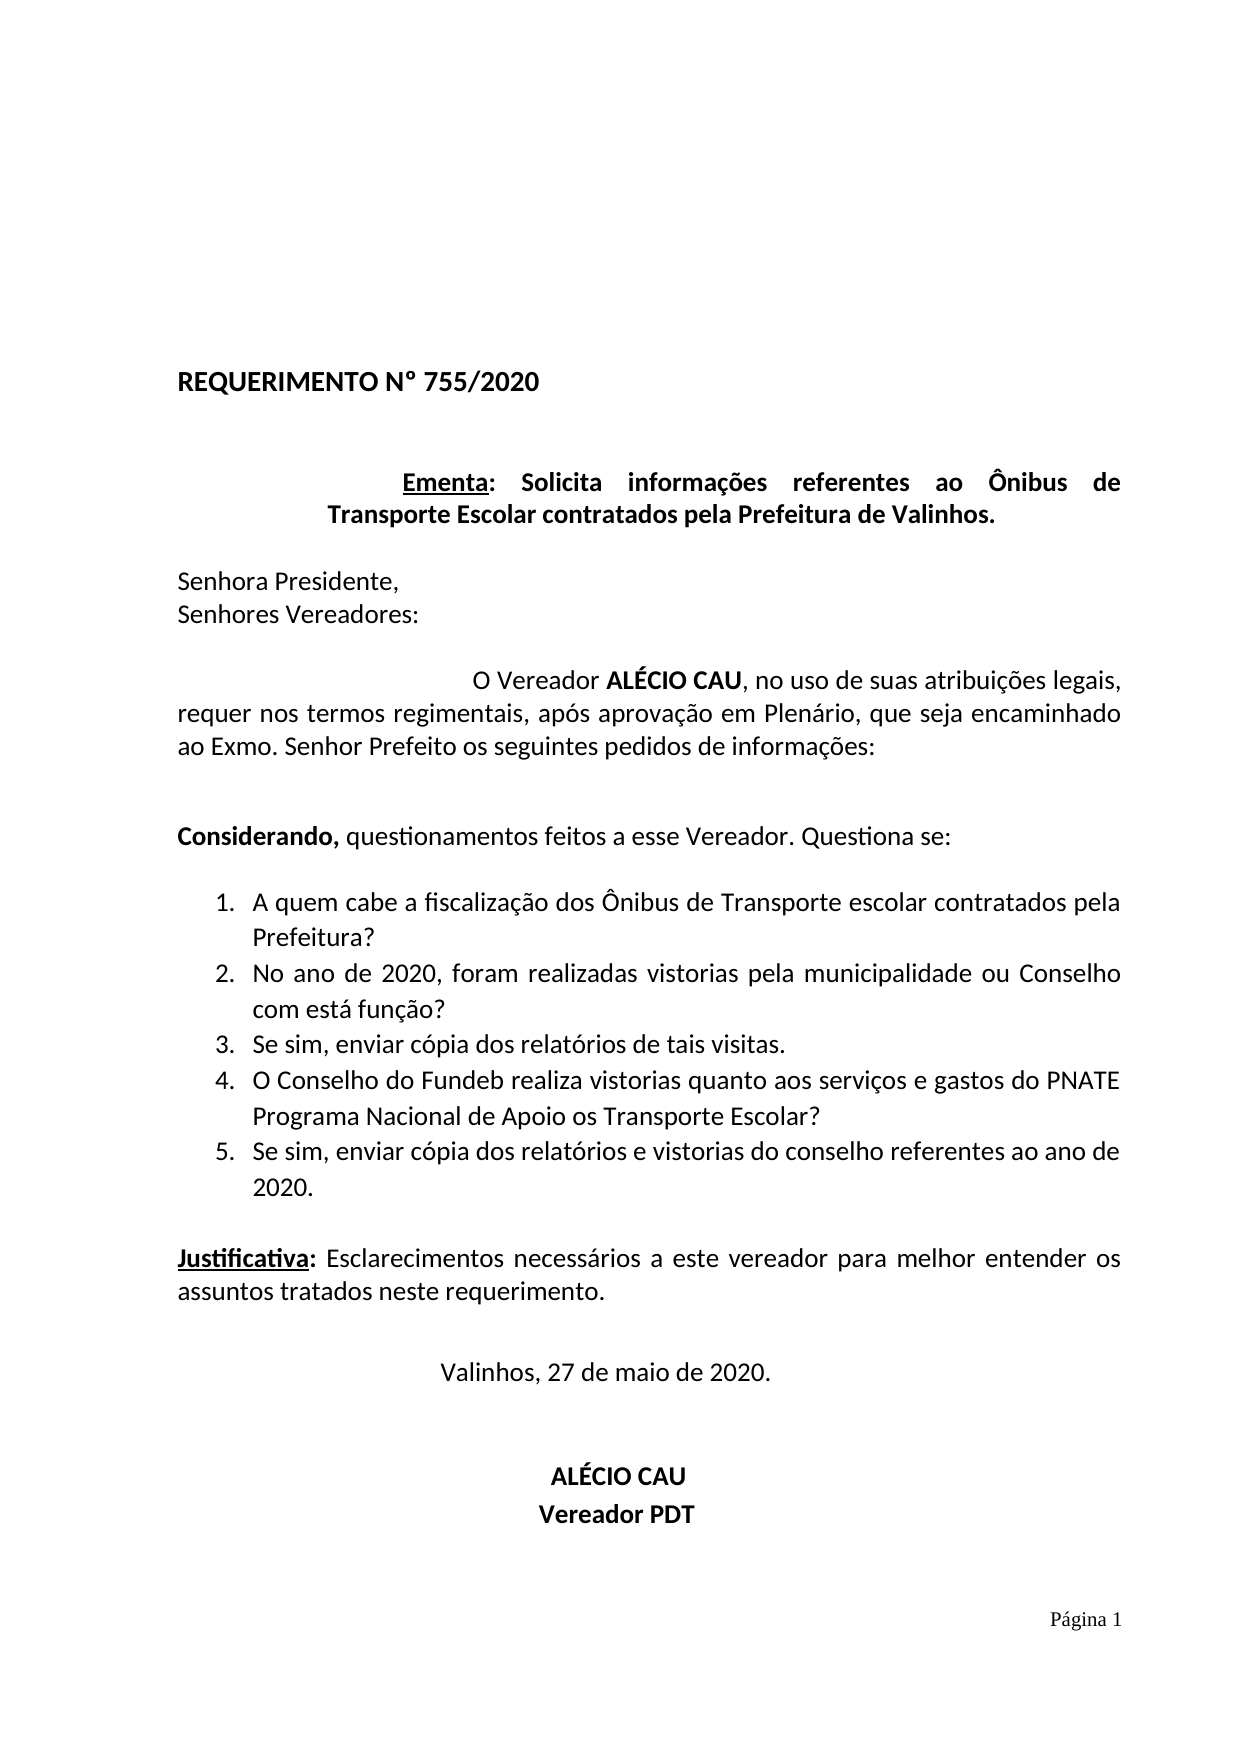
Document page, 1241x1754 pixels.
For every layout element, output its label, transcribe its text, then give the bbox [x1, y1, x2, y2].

text O Vereador ALÉCIO CAU, no uso de suas atribuições legais, requer nos termos regimentais, após aprovação em Plenário, que seja encaminhado ao Exmo. Senhor Prefeito os seguintes pedidos de informações: [177, 663, 1122, 762]
list No ano de 2020, foram realizadas vistorias pela municipalidade ou Conselho com está função? [215, 956, 1122, 1025]
list A quem cabe a fiscalização dos Ônibus de Transporte escolar contratados pela Prefeitura? [215, 885, 1122, 954]
text Vereador PDT [177, 1497, 1107, 1530]
text Ementa: Solicita informações referentes ao Ônibus de Transporte Escolar contratados pela Prefeitura de Valinhos. [327, 465, 1122, 531]
text Considerando, questionamentos feitos a esse Vereador. Questiona se: [177, 819, 1122, 852]
text Senhores Vereadores: [177, 597, 1122, 630]
text REQUERIMENTO Nº 755/2020 [177, 363, 1122, 399]
text Senhora Presidente, [177, 564, 1122, 597]
text Justificativa: Esclarecimentos necessários a este vereador para melhor entender os assuntos tratados neste requerimento. [177, 1241, 1122, 1307]
list Se sim, enviar cópia dos relatórios de tais visitas. [215, 1027, 1122, 1061]
list Se sim, enviar cópia dos relatórios e vistorias do conselho referentes ao ano de 2020. [215, 1134, 1122, 1203]
text ALÉCIO CAU [402, 1459, 1107, 1492]
text Valinhos, 27 de maio de 2020. [177, 1355, 1122, 1388]
list O Conselho do Fundeb realiza vistorias quanto aos serviços e gastos do PNATE Programa Nacional de Apoio os Transporte Escolar? [215, 1063, 1122, 1132]
